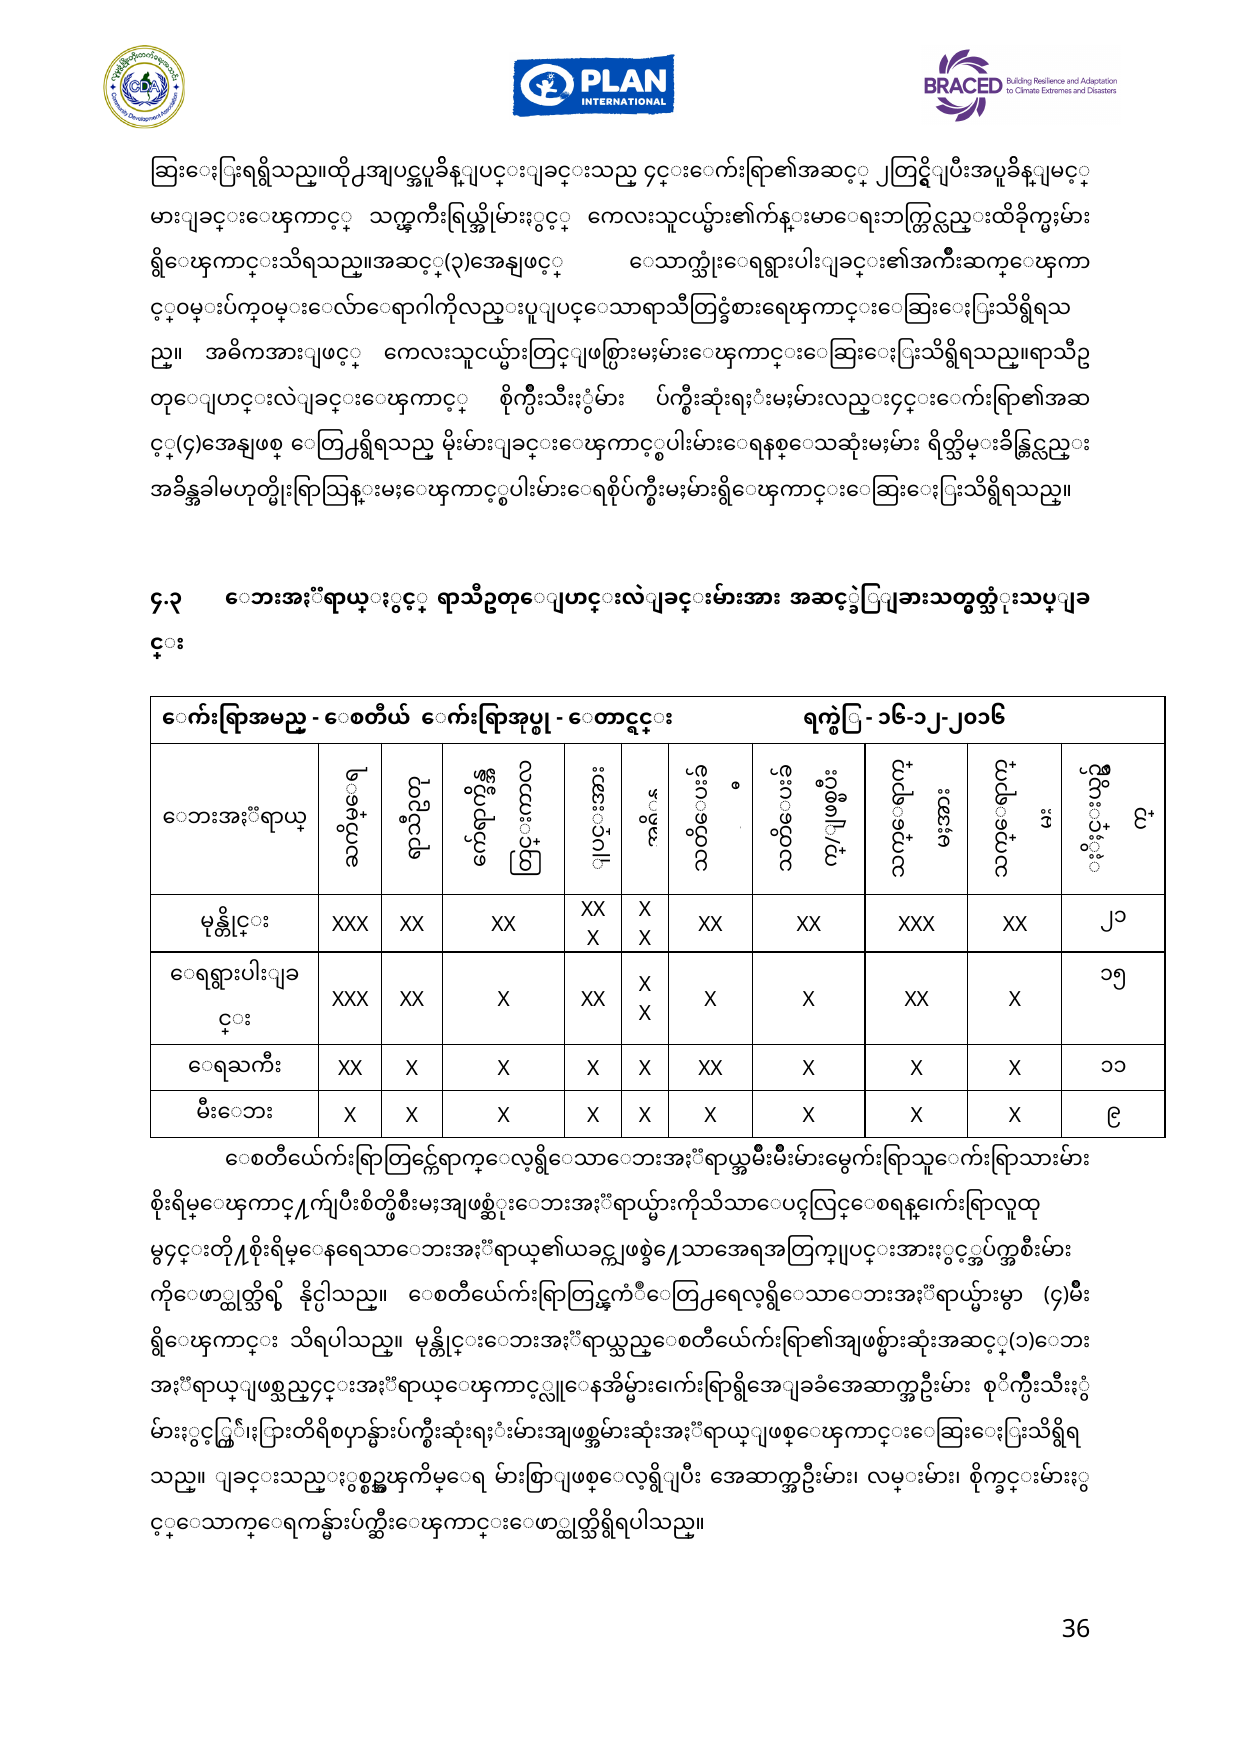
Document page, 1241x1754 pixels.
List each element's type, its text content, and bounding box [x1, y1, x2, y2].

table_cell က်ေရာက္ခ်ိန္အတြင္းကာလ [443, 744, 564, 893]
table_cell XX [669, 1045, 752, 1090]
table_cell X [622, 1091, 668, 1137]
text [150, 150, 1090, 514]
table_cell XX [565, 953, 621, 1043]
table_cell သတိေပးခ်က္/ျဖစ္ၿပီး [753, 744, 864, 893]
table_cell XX [753, 895, 864, 951]
table_cell ႏိႈင္းယွဥ္ခ်က္ ရလဒ္ [1062, 744, 1164, 893]
table_cell X [753, 1045, 864, 1090]
table_cell X [443, 1091, 564, 1137]
table_cell XXX [319, 953, 381, 1043]
table_cell XX [866, 953, 967, 1043]
table_cell အရိွန္ [622, 744, 668, 893]
table_cell X [669, 1091, 752, 1137]
table_cell XX [382, 895, 442, 951]
table_cell ႀကိမ္ေရ [319, 744, 381, 893]
table_cell XX [382, 953, 442, 1043]
table_cell X [319, 1091, 381, 1137]
picture [103, 45, 185, 129]
table_cell XXX [866, 895, 967, 951]
table_cell X [565, 1091, 621, 1137]
table_cell X [382, 1045, 442, 1090]
table_cell မီးေဘး [151, 1091, 318, 1137]
picture [920, 45, 1122, 125]
table_cell ၂၁ [1062, 895, 1164, 951]
table_cell သက္ေရာက္မႈ အတိုင္းတာ [968, 744, 1061, 893]
table_cell X [669, 953, 752, 1043]
table_cell X [565, 1045, 621, 1090]
table_cell ေရႀကီး [151, 1045, 318, 1090]
table_cell X [382, 1091, 442, 1137]
table_cell ေဘးအႏၱရာယ္ [151, 744, 318, 893]
table_cell XX [319, 1045, 381, 1090]
table_cell ေရရွားပါးျခင္း [151, 953, 318, 1043]
text ၄.၃ ေဘးအႏၱရာယ္ႏွင့္ ရာသီဥတုေျပာင္းလဲျခင္းမ်ားအား အဆင့္ခဲြျခားသတ္မွတ္သံုးသပ္ျခင္း [150, 577, 1090, 668]
table_cell XX [443, 895, 564, 951]
table_cell X [968, 1091, 1061, 1137]
table_cell X [443, 1045, 564, 1090]
table_cell X [866, 1045, 967, 1090]
table_cell XXX [319, 895, 381, 951]
table_header ေက်းရြာအမည္ - ေစတီယ် ေက်းရြာအုပ္စု - ေတာင္ရင္း ရက္စဲြ - ၁၆-၁၂-၂၀၁၆ [151, 697, 1164, 743]
table_cell X [968, 1045, 1061, 1090]
table_cell သတိေပးခ်က္/မျဖစ္မွီ [669, 744, 752, 893]
table_cell X [622, 1045, 668, 1090]
text ေစတီယ်ေက်းရြာတြင္က်ေရာက္ေလ့ရွိေသာေဘးအႏၱရာယ္အမ်ိဳးမ်ိဳးမ်ားမွေက်းရြာသူေက်းရြာသားမ်ားစိုးရိမ္ေၾကာင္႔က်ျပီးစိတ္ဖိစီးမႈအျဖစ္ဆံုးေဘးအႏၱရာယ္မ်ားကိုသိသာေပၚလြင္ေစရန္၊ေက်းရြာလူထုမွ၄င္းတို႔စိုးရိမ္ေနရေသာေဘးအႏၱရာယ္၏ယခင္ကျဖစ္ခဲ႔ေသာအေရအတြက္၊ျပင္းအားႏွင့္အပ်က္အစီးမ်ားကိုေဖာ္ထုတ္သိရွိ နိုင္ပါသည္။ ေစတီယ်ေက်းရြာတြင္ၾကံဳေတြ႕ရေလ့ရွိေသာေဘးအႏၱရာယ္မ်ားမွာ (၄)မ်ိဳးရွိေၾကာင္း သိရပါသည္။ မုန္တိုင္းေဘးအႏၱရာယ္သည္ေစတီယ်ေက်းရြာ၏အျဖစ္မ်ားဆုံးအဆင့္(၁)ေဘးအႏၱရာယ္ျဖစ္သည္၄င္းအႏၱရာယ္ေၾကာင့္လူေနအိမ္မ်ား၊ေက်းရြာရွိအေျခခံအေဆာက္အဦးမ်ား စုိက္ပ်ဳိးသီးႏွံမ်ားႏွင့္ကြ်ဲ၊ႏြားတိရိစၦာန္မ်ားပ်က္စီးဆုံးရႈံးမ်ားအျဖစ္အမ်ားဆုံးအႏၱရာယ္ျဖစ္ေၾကာင္းေဆြးေႏြးသိရွိရသည္။ ျခင္းသည္ႏွစ္စဥ္အၾကိမ္ေရ မ်ားစြာျဖစ္ေလ့ရွိျပီး အေဆာက္အဦးမ်ား၊ လမ္းမ်ား၊ စိုက္ခင္းမ်ားႏွင့္ေသာက္ေရကန္မ်ားပ်က္ဆီးေၾကာင္းေဖာ္ထုတ္သိရွိရပါသည္။ [150, 1138, 1090, 1547]
table_cell မုန္တိုင္း [151, 895, 318, 951]
table_cell ျပင္းအား [565, 744, 621, 893]
table_cell XXX [565, 895, 621, 951]
table_cell X [968, 953, 1061, 1043]
table_cell XX [669, 895, 752, 951]
table_cell ရာသီဥတု [382, 744, 442, 893]
table_cell XX [622, 895, 668, 951]
picture [509, 52, 678, 120]
table_cell သက္ေရာက္မႈအား [866, 744, 967, 893]
table_cell X [753, 953, 864, 1043]
table_cell XX [968, 895, 1061, 951]
table_cell XX [622, 953, 668, 1043]
table_cell ၉ [1062, 1091, 1164, 1137]
table_cell ၁၅ [1062, 953, 1164, 1043]
table_cell X [443, 953, 564, 1043]
table_cell X [753, 1091, 864, 1137]
table_cell X [866, 1091, 967, 1137]
table_cell ၁၁ [1062, 1045, 1164, 1090]
